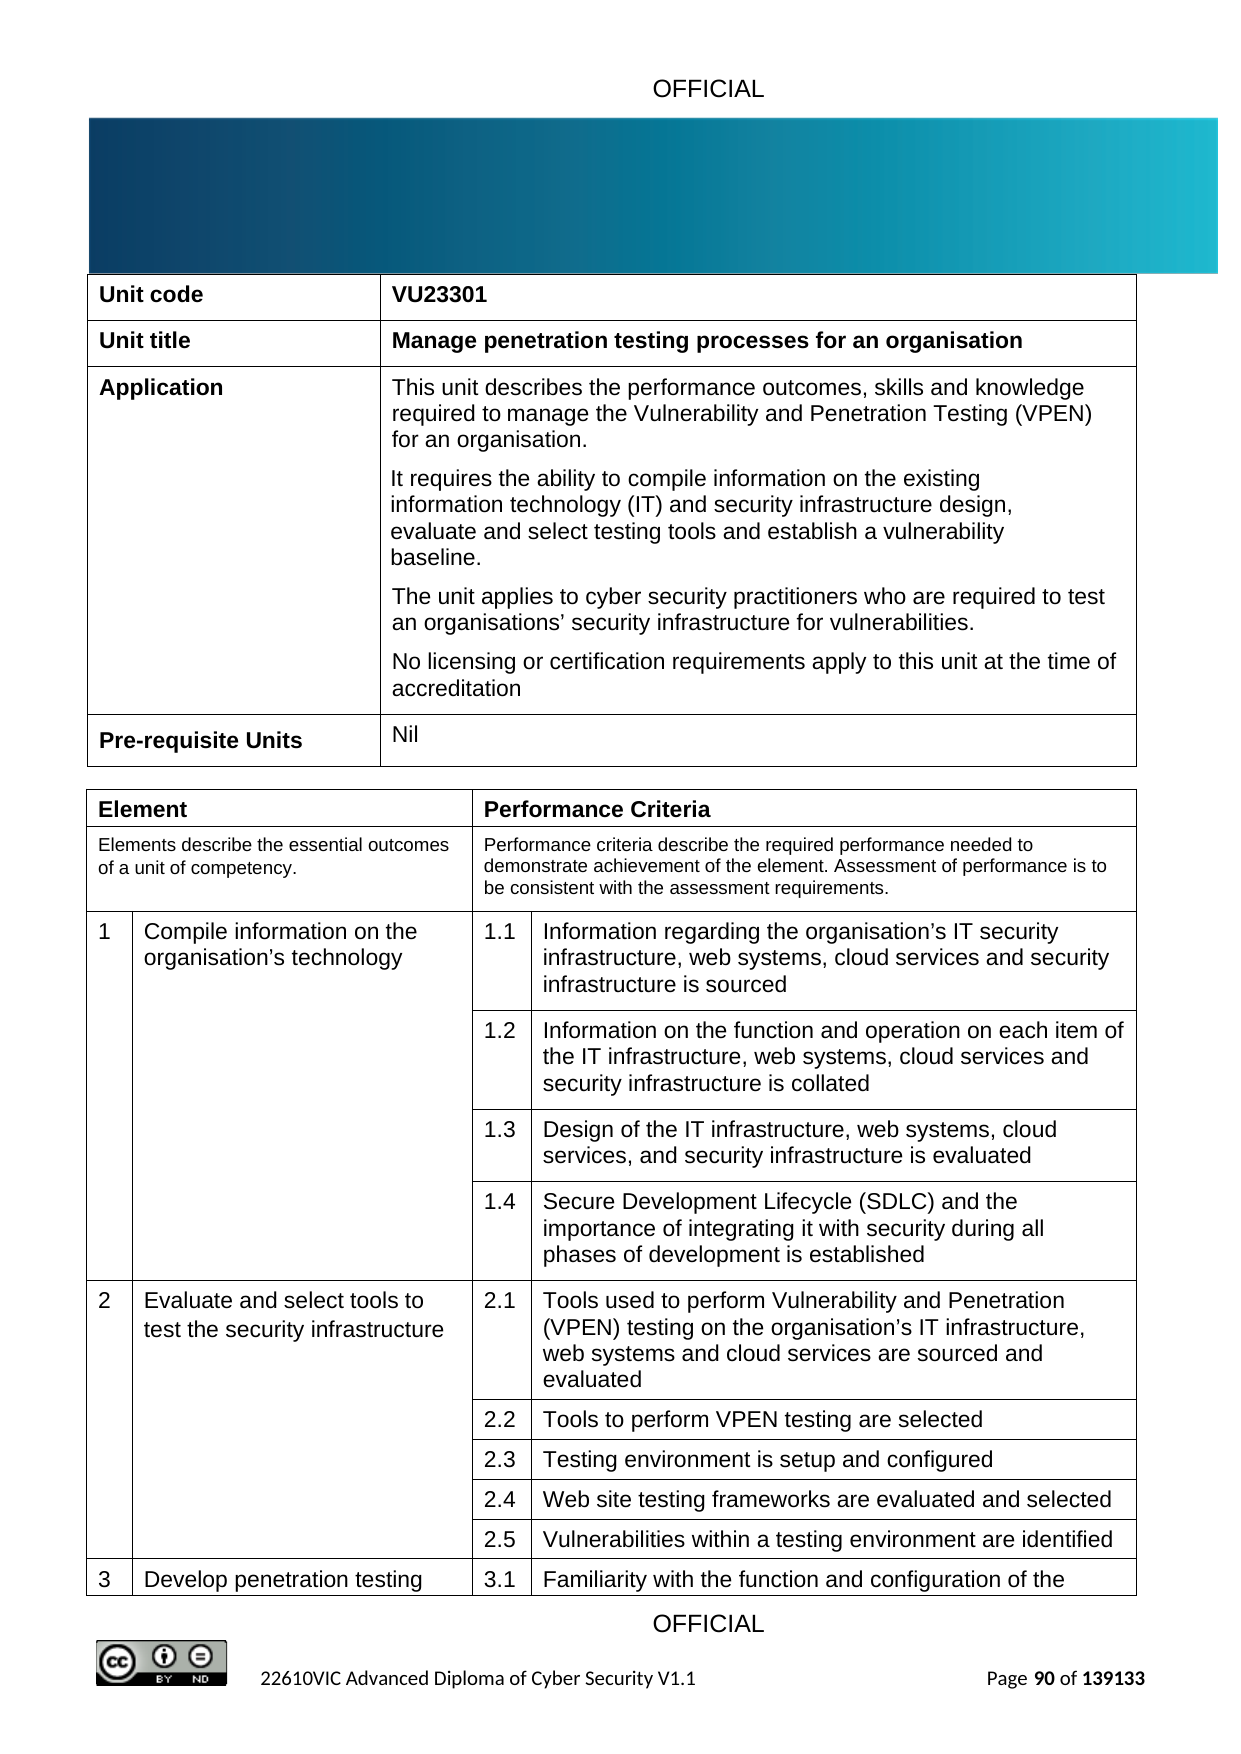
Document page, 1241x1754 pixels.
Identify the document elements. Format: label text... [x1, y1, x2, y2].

picture [88, 117, 1220, 274]
table_cell Familiarity with the function and configuration of the VPEN testing tools is developed [532, 1559, 1136, 1595]
table_header Performance Criteria [473, 790, 1136, 826]
table_cell 2.3 [473, 1440, 531, 1478]
table_cell This unit describes the performance outcomes, skills and knowledge required to manage the Vulnerability and Penetration Testing (VPEN) for an organisation. It requires the ability to compile information on the existing information technology (IT) and security infrastructure design, evaluate and select testing tools and establish a vulnerability baseline. The unit applies to cyber security practitioners who are required to test an organisations’ security infrastructure for vulnerabilities. No licensing or certification requirements apply to this unit at the time of accreditation [381, 367, 1136, 713]
table_cell 1.2 [473, 1011, 531, 1108]
table_cell 2.4 [473, 1480, 531, 1518]
table_cell Pre-requisite Units [88, 715, 380, 766]
table_cell Manage penetration testing processes for an organisation [381, 321, 1136, 366]
table_cell Information on the function and operation on each item of the IT infrastructure, web systems, cloud services and security infrastructure is collated [532, 1011, 1136, 1108]
table_cell Performance criteria describe the required performance needed to demonstrate achievement of the element. Assessment of performance is to be consistent with the assessment requirements. [473, 827, 1136, 911]
table_cell 2 [87, 1281, 132, 1558]
table_cell Tools to perform VPEN testing are selected [532, 1400, 1136, 1439]
table_cell 3.1 [473, 1559, 531, 1595]
table_cell Information regarding the organisation’s IT security infrastructure, web systems, cloud services and security infrastructure is sourced [532, 912, 1136, 1009]
table_cell Secure Development Lifecycle (SDLC) and the importance of integrating it with security during all phases of development is established [532, 1182, 1136, 1280]
table_cell Design of the IT infrastructure, web systems, cloud services, and security infrastructure is evaluated [532, 1110, 1136, 1181]
table_cell Web site testing frameworks are evaluated and selected [532, 1480, 1136, 1518]
table_cell 2.5 [473, 1520, 531, 1558]
table_cell 2.2 [473, 1400, 531, 1439]
table_cell 2.1 [473, 1281, 531, 1399]
table_cell 1 [87, 912, 132, 1280]
table_cell Testing environment is setup and configured [532, 1440, 1136, 1478]
table_cell Elements describe the essential outcomes of a unit of competency. [87, 827, 472, 911]
table_cell Nil [381, 715, 1136, 766]
picture [96, 1640, 228, 1686]
table_header Element [87, 790, 472, 826]
table_cell 1.4 [473, 1182, 531, 1280]
table_cell Evaluate and select tools to test the security infrastructure [133, 1281, 472, 1558]
table_header VU23301 [381, 275, 1136, 320]
table_cell Compile information on the organisation’s technology [133, 912, 472, 1280]
table_cell Unit title [88, 321, 380, 366]
table_cell Application [88, 367, 380, 713]
table_header Unit code [88, 275, 380, 320]
table_cell 3 [87, 1559, 132, 1595]
table_cell 1.3 [473, 1110, 531, 1181]
table_cell Vulnerabilities within a testing environment are identified [532, 1520, 1136, 1558]
table_cell Tools used to perform Vulnerability and Penetration (VPEN) testing on the organisation’s IT infrastructure, web systems and cloud services are sourced and evaluated [532, 1281, 1136, 1399]
table_cell Develop penetration testing skills [133, 1559, 472, 1595]
table_cell 1.1 [473, 912, 531, 1009]
